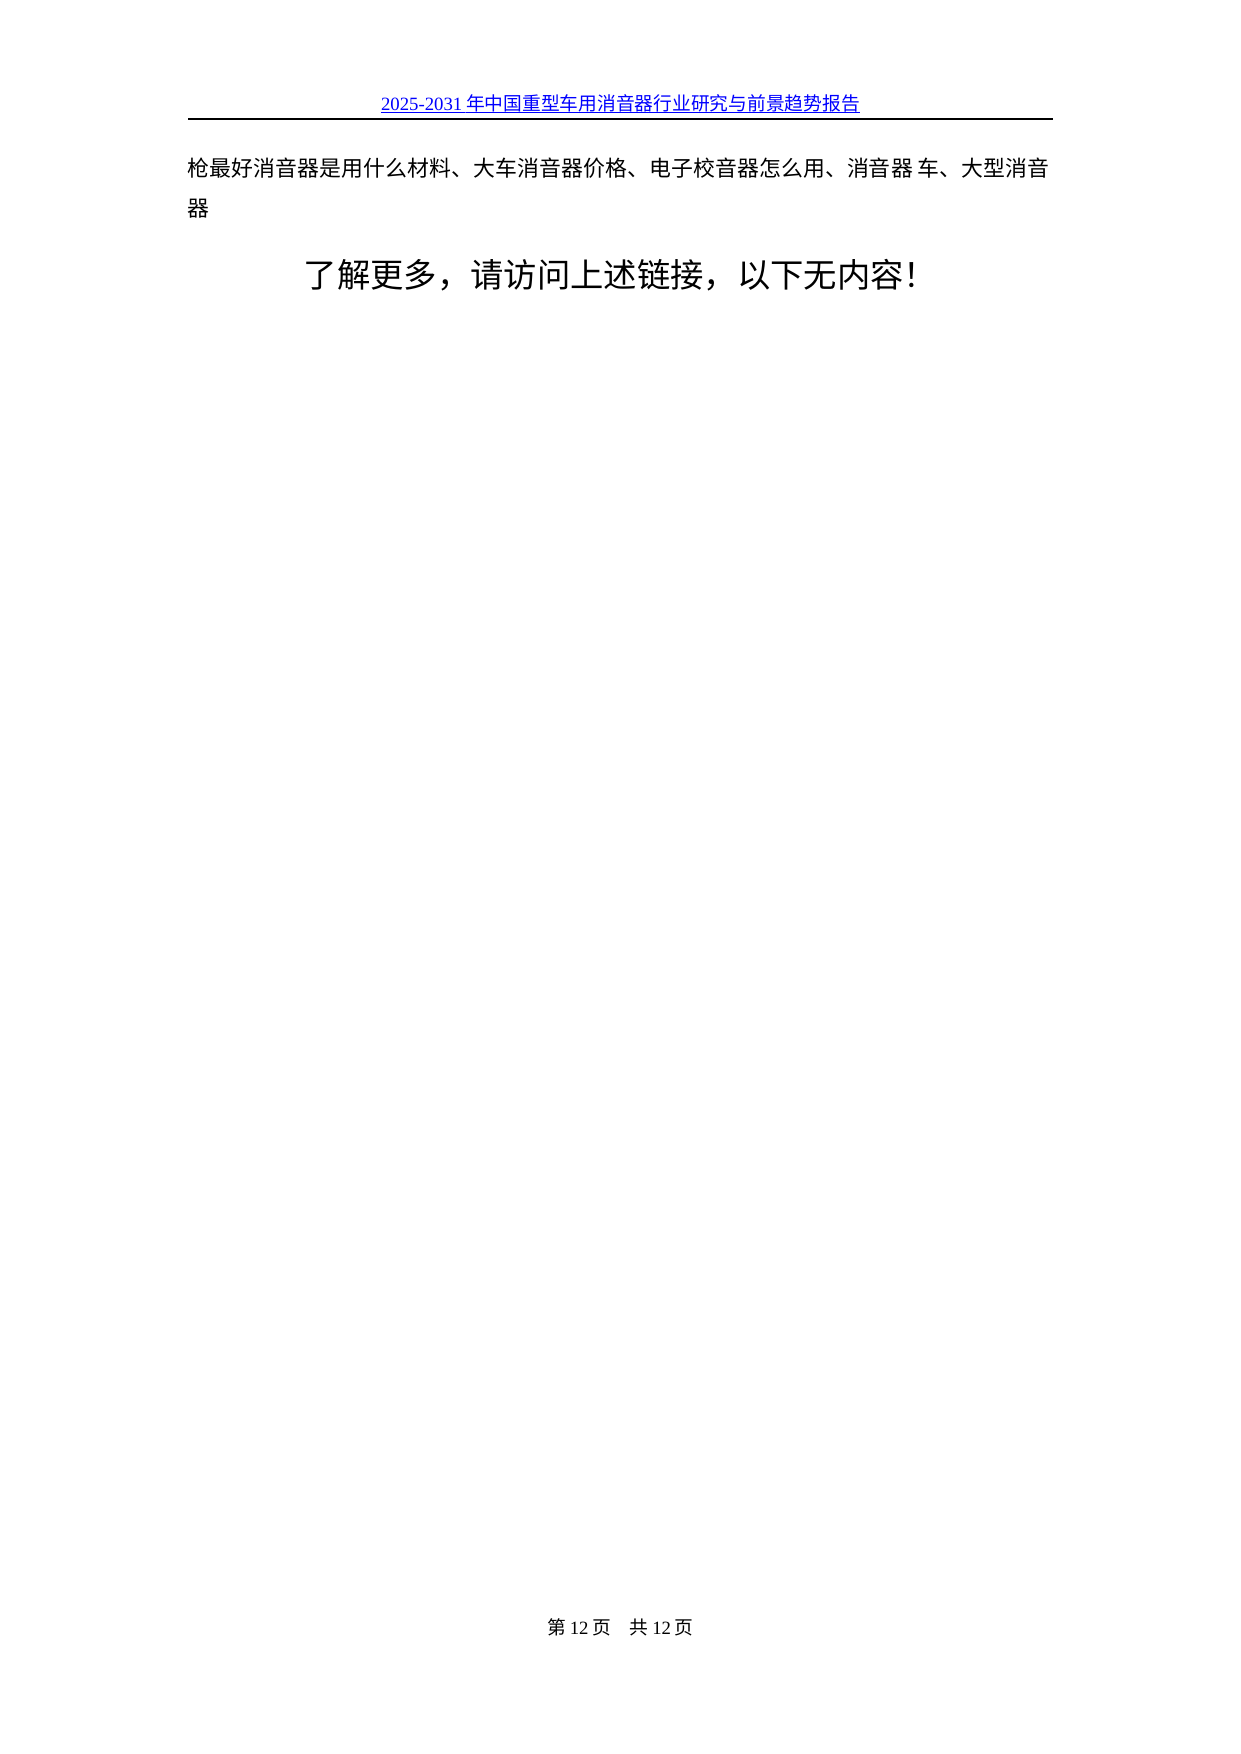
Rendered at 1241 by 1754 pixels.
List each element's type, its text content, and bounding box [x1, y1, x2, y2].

title 了解更多，请访问上述链接，以下无内容！ [187, 241, 1053, 306]
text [187, 150, 1053, 223]
